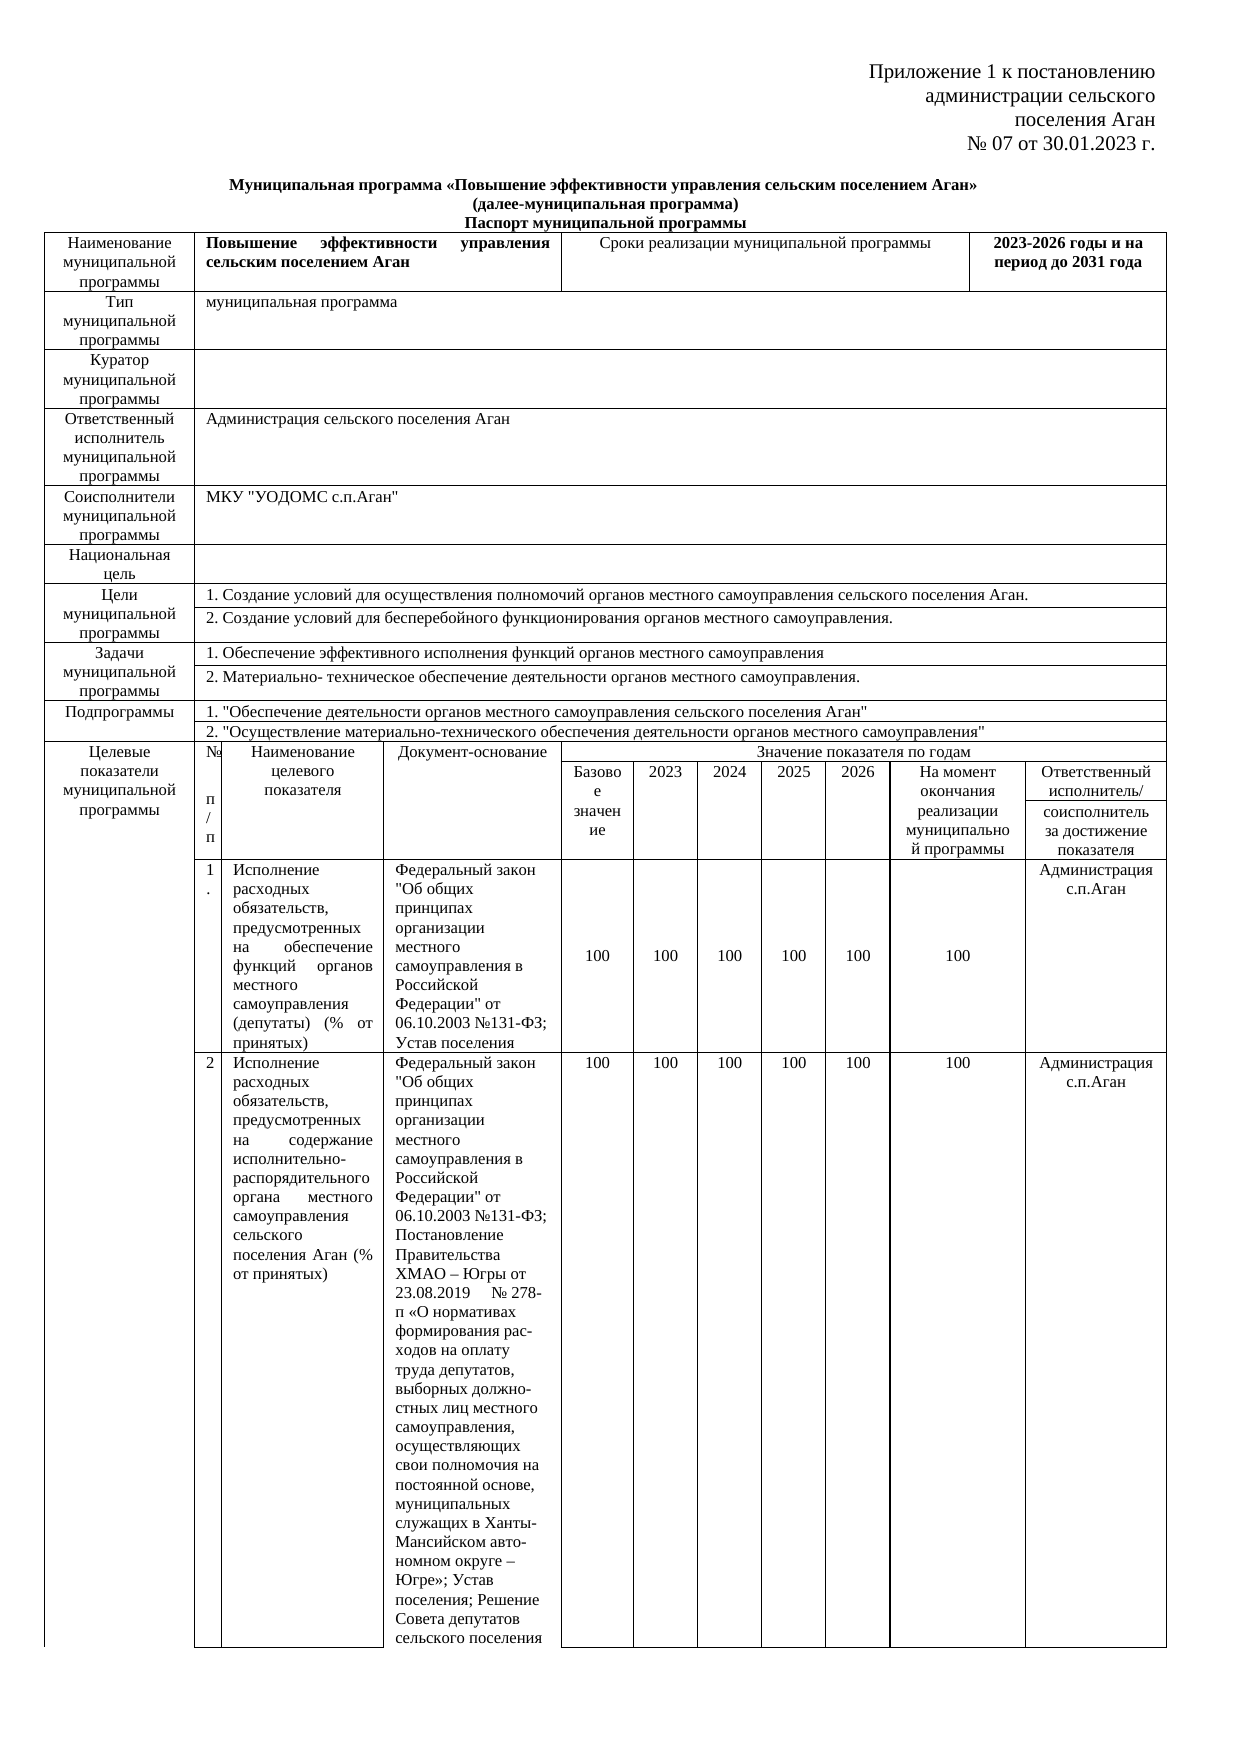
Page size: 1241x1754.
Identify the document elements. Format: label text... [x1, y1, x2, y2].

table_cell 100 [891, 1053, 1025, 1647]
table_cell 1. Создание условий для осуществления полномочий органов местного самоуправления сельского поселения Аган. [195, 584, 1166, 607]
table_cell Базовое значение [562, 762, 633, 859]
table_cell Задачи муниципальной программы [45, 643, 194, 700]
table_cell 100 [826, 1053, 889, 1647]
table_cell Документ-основание [384, 742, 561, 859]
table_cell 100 [562, 860, 633, 1052]
table_cell 100 [634, 860, 697, 1052]
table_cell 100 [634, 1053, 697, 1647]
table_cell Паспорт муниципальной программы [44, 213, 1167, 232]
table_cell МКУ "УОДОМС с.п.Аган" [195, 486, 1166, 544]
table_cell Цели муниципальной программы [45, 584, 194, 642]
table_cell Тип муниципальной программы [45, 292, 194, 349]
table_cell Администрация с.п.Аган [1026, 860, 1166, 1052]
table_cell соисполнитель за достижение показателя [1026, 801, 1166, 859]
table_cell 2023 [634, 762, 697, 859]
table_cell Федеральный закон "Об общих принципах организации местного самоуправления в Российской Федерации" от 06.10.2003 №131-ФЗ; Устав поселения [384, 860, 561, 1052]
table_cell Подпрограммы [45, 701, 194, 741]
table_cell 2026 [826, 762, 889, 859]
table_cell Администрация сельского поселения Аган [195, 409, 1166, 485]
table_cell 2 [195, 1053, 221, 1647]
table_cell Значение показателя по годам [562, 742, 1166, 761]
table_cell Повышение эффективности управления сельским поселением Аган [195, 233, 561, 291]
table_cell 2. Создание условий для бесперебойного функционирования органов местного самоуправления. [195, 608, 1166, 642]
table_cell Куратор муниципальной программы [45, 350, 194, 408]
table_cell Соисполнители муниципальной программы [45, 486, 194, 544]
table_cell Целевые показатели муниципальной программы [45, 742, 194, 1647]
table_cell [195, 350, 1166, 408]
table_cell [195, 545, 1166, 583]
table_cell 100 [762, 1053, 825, 1647]
table_header Приложение 1 к постановлению администрации сельского поселения Аган № 07 от 30.01.2023 г. Муниципальная программа «Повышение эффективности управления сельским поселением Аган» (далее-муниципальная программа) [44, 59, 1167, 213]
table_cell 100 [891, 860, 1025, 1052]
table_cell 100 [826, 860, 889, 1052]
table_cell 2024 [698, 762, 761, 859]
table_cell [384, 1053, 561, 1647]
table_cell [1026, 1053, 1166, 1647]
table_cell 100 [762, 860, 825, 1052]
table_cell 2. "Осуществление материально-технического обеспечения деятельности органов местного самоуправления" [195, 722, 1166, 741]
table_cell 100 [562, 1053, 633, 1647]
table_cell 2. Материально- техническое обеспечение деятельности органов местного самоуправления. [195, 666, 1166, 700]
table_cell Наименование целевого показателя [222, 742, 383, 859]
table_cell 2023-2026 годы и на период до 2031 года [970, 233, 1166, 291]
table_cell 1. [195, 860, 221, 1052]
table_cell Ответственный исполнитель муниципальной программы [45, 409, 194, 485]
table_cell Наименование муниципальной программы [45, 233, 194, 291]
table_cell На момент окончания реализации муниципальной программы [891, 762, 1025, 859]
table_cell 100 [698, 1053, 761, 1647]
table_cell 1. "Обеспечение деятельности органов местного самоуправления сельского поселения Аган" [195, 701, 1166, 721]
table_cell 100 [698, 860, 761, 1052]
table_cell Ответственный исполнитель/ [1026, 762, 1166, 800]
table_cell Национальная цель [45, 545, 194, 583]
table_cell 2025 [762, 762, 825, 859]
table_cell 1. Обеспечение эффективного исполнения функций органов местного самоуправления [195, 643, 1166, 665]
table_cell Сроки реализации муниципальной программы [562, 233, 969, 291]
table_cell № п/п [195, 742, 221, 859]
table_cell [222, 1053, 383, 1647]
table_cell Исполнение расходных обязательств, предусмотренных на обеспечение функций органов местного самоуправления (депутаты) (% от принятых) [222, 860, 383, 1052]
table_cell муниципальная программа [195, 292, 1166, 349]
